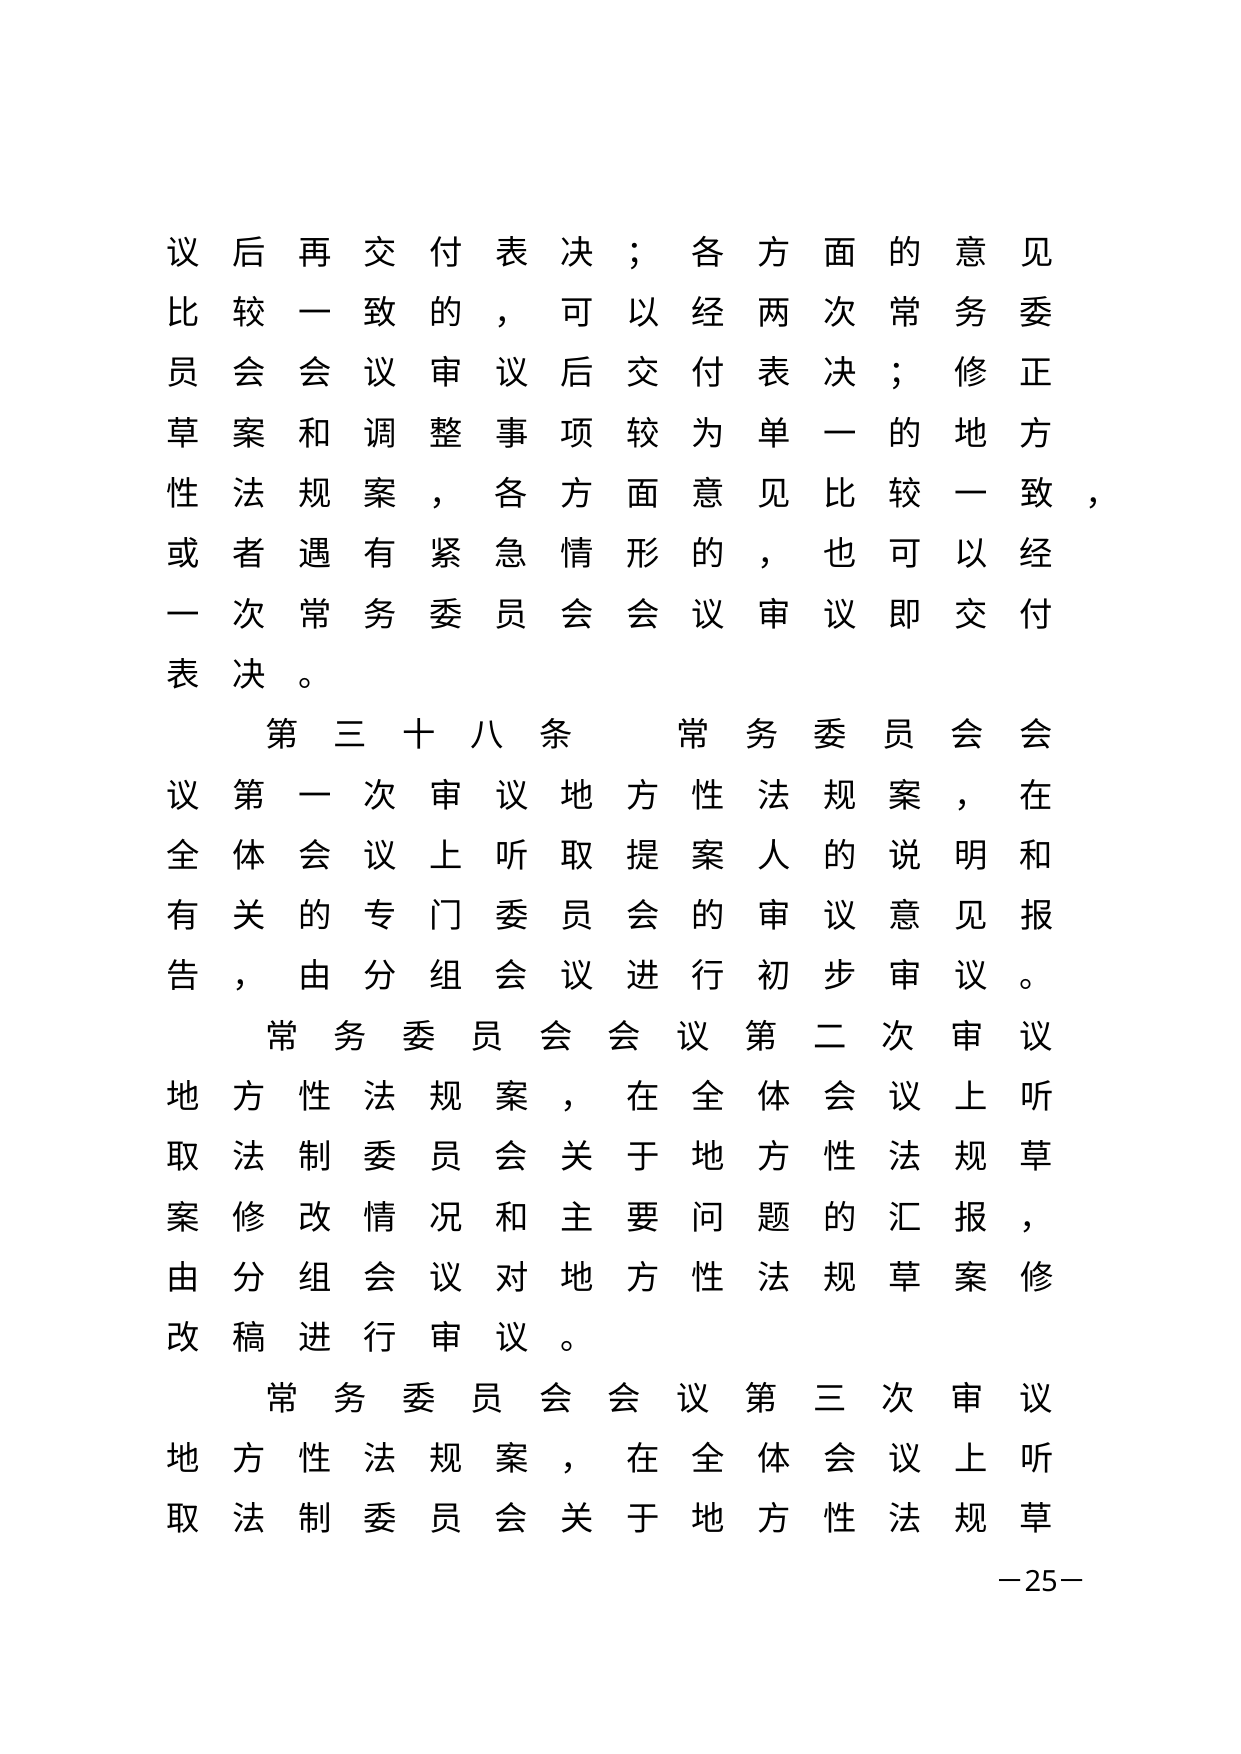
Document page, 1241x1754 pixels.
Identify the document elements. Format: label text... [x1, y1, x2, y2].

text 常务委员会会议第二次审议地方性法规案，在全体会议上听取法制委员会关于地方性法规草案修改情况和主要问题的汇报，由分组会议对地方性法规草案修改稿进行审议。 [167, 1003, 1085, 1365]
text 常务委员会会议第三次审议地方性法规案，在全体会议上听取法制委员会关于地方性法规草案审议结果的报告，由分组会议对地方性法规草案修改稿进行审议。 [167, 1365, 1085, 1546]
text 第三十七条 列入常务委员会会议议程的地方性法规案，一般应当经三次常务委员会会议审议后再交付表决；各方面的意见比较一致的，可以经两次常务委员会会议审议后交付表决；修正草案和调整事项较为单一的地方性法规案，各方面意见比较一致，或者遇有紧急情形的，也可以经一次常务委员会会议审议即交付表决。 [167, 219, 1085, 702]
text 第三十八条 常务委员会会议第一次审议地方性法规案，在全体会议上听取提案人的说明和有关的专门委员会的审议意见报告，由分组会议进行初步审议。 [167, 702, 1085, 1003]
